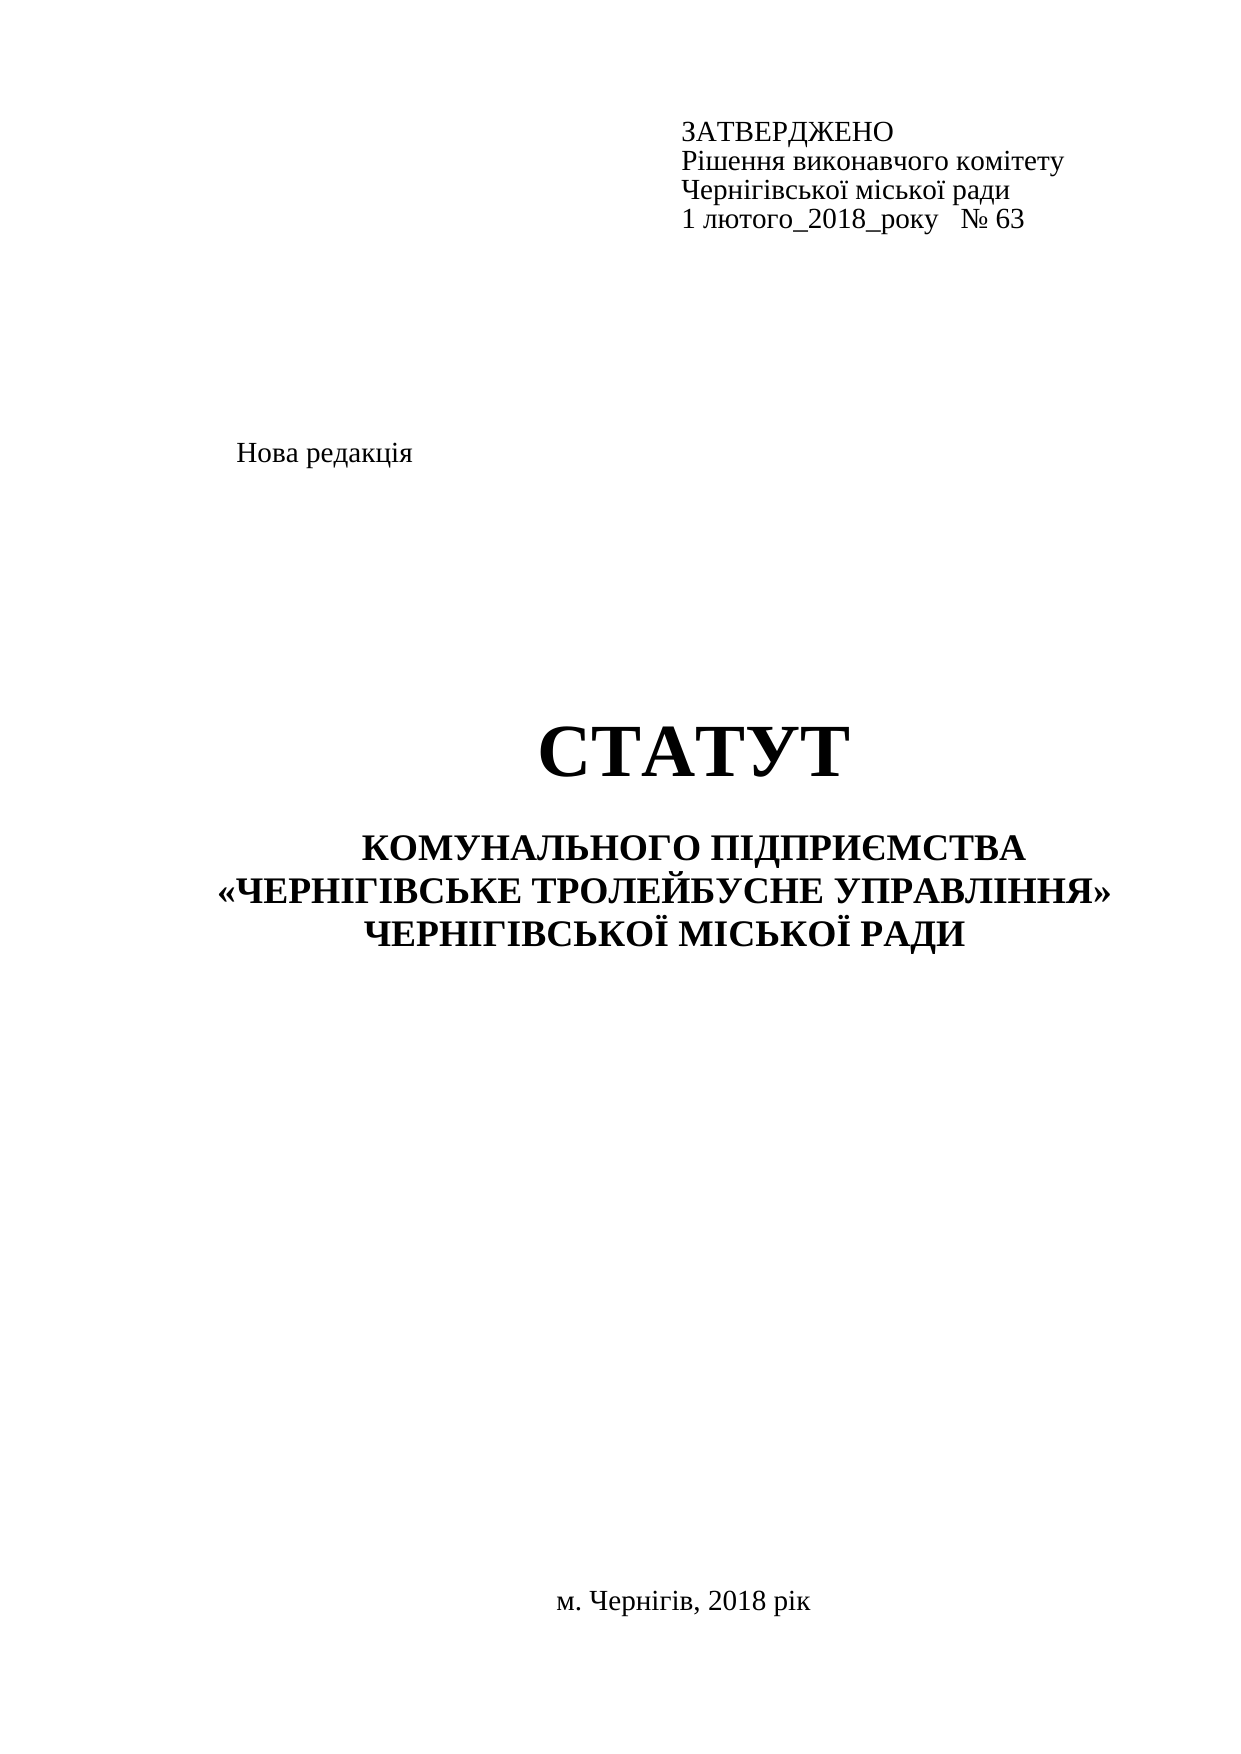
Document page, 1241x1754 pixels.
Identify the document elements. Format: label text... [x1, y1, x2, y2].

text ЗАТВЕРДЖЕНО [177, 118, 1152, 147]
text КОМУНАЛЬНОГО ПІДПРИЄМСТВА «ЧЕРНІГІВСЬКЕ ТРОЛЕЙБУСНЕ УПРАВЛІННЯ» ЧЕРНІГІВСЬКОЇ МІСЬКОЇ РАДИ [177, 826, 1152, 955]
text Нова редакція [177, 439, 1152, 468]
text Чернігівської міської ради [177, 176, 1152, 206]
text СТАТУТ [177, 706, 1152, 792]
text Рішення виконавчого комітету [177, 147, 1152, 176]
text м. Чернігів, 2018 рік [215, 1583, 1152, 1616]
text 1 лютого_2018_року № 63 [177, 206, 1152, 235]
